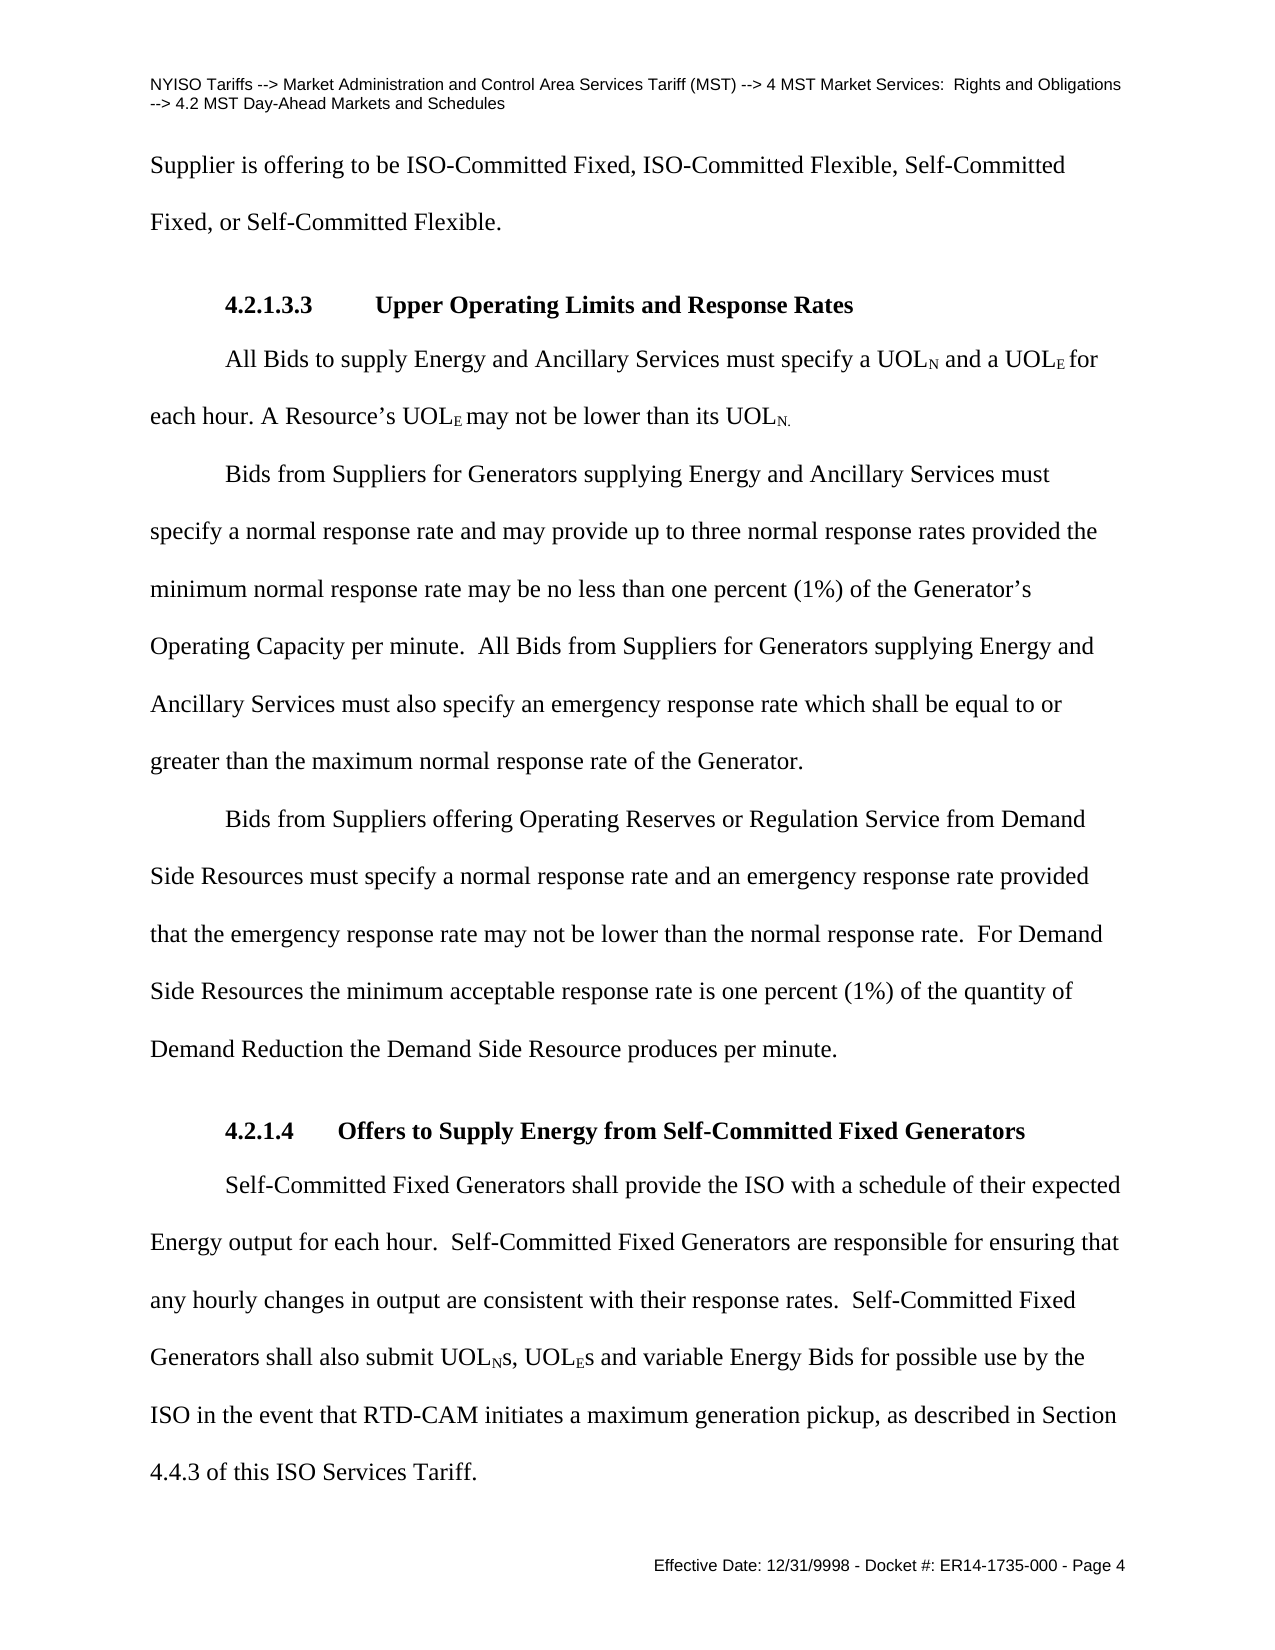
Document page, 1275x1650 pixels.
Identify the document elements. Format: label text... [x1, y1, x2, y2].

text Self-Committed Fixed Generators shall provide the ISO with a schedule of their expected Energy output for each hour. Self-Committed Fixed Generators are responsible for ensuring that any hourly changes in output are consistent with their response rates. Self-Committed Fixed Generators shall also submit UOLNs, UOLEs and variable Energy Bids for possible use by the ISO in the event that RTD-CAM initiates a maximum generation pickup, as described in Section 4.4.3 of this ISO Services Tariff. [150, 1170, 1125, 1486]
text 4.2.1.3.3 Upper Operating Limits and Response Rates [225, 290, 1125, 319]
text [150, 150, 1125, 236]
text Bids from Suppliers offering Operating Reserves or Regulation Service from Demand Side Resources must specify a normal response rate and an emergency response rate provided that the emergency response rate may not be lower than the normal response rate. For Demand Side Resources the minimum acceptable response rate is one percent (1%) of the quantity of Demand Reduction the Demand Side Resource produces per minute. [150, 804, 1125, 1062]
subtitle 4.2.1.4 Offers to Supply Energy from Self-Committed Fixed Generators [225, 1116, 1125, 1145]
text Bids from Suppliers for Generators supplying Energy and Ancillary Services must specify a normal response rate and may provide up to three normal response rates provided the minimum normal response rate may be no less than one percent (1%) of the Generator’s Operating Capacity per minute. All Bids from Suppliers for Generators supplying Energy and Ancillary Services must also specify an emergency response rate which shall be equal to or greater than the maximum normal response rate of the Generator. [150, 459, 1125, 775]
text All Bids to supply Energy and Ancillary Services must specify a UOLN and a UOLE for each hour. A Resource’s UOLE may not be lower than its UOLN. [150, 344, 1125, 430]
